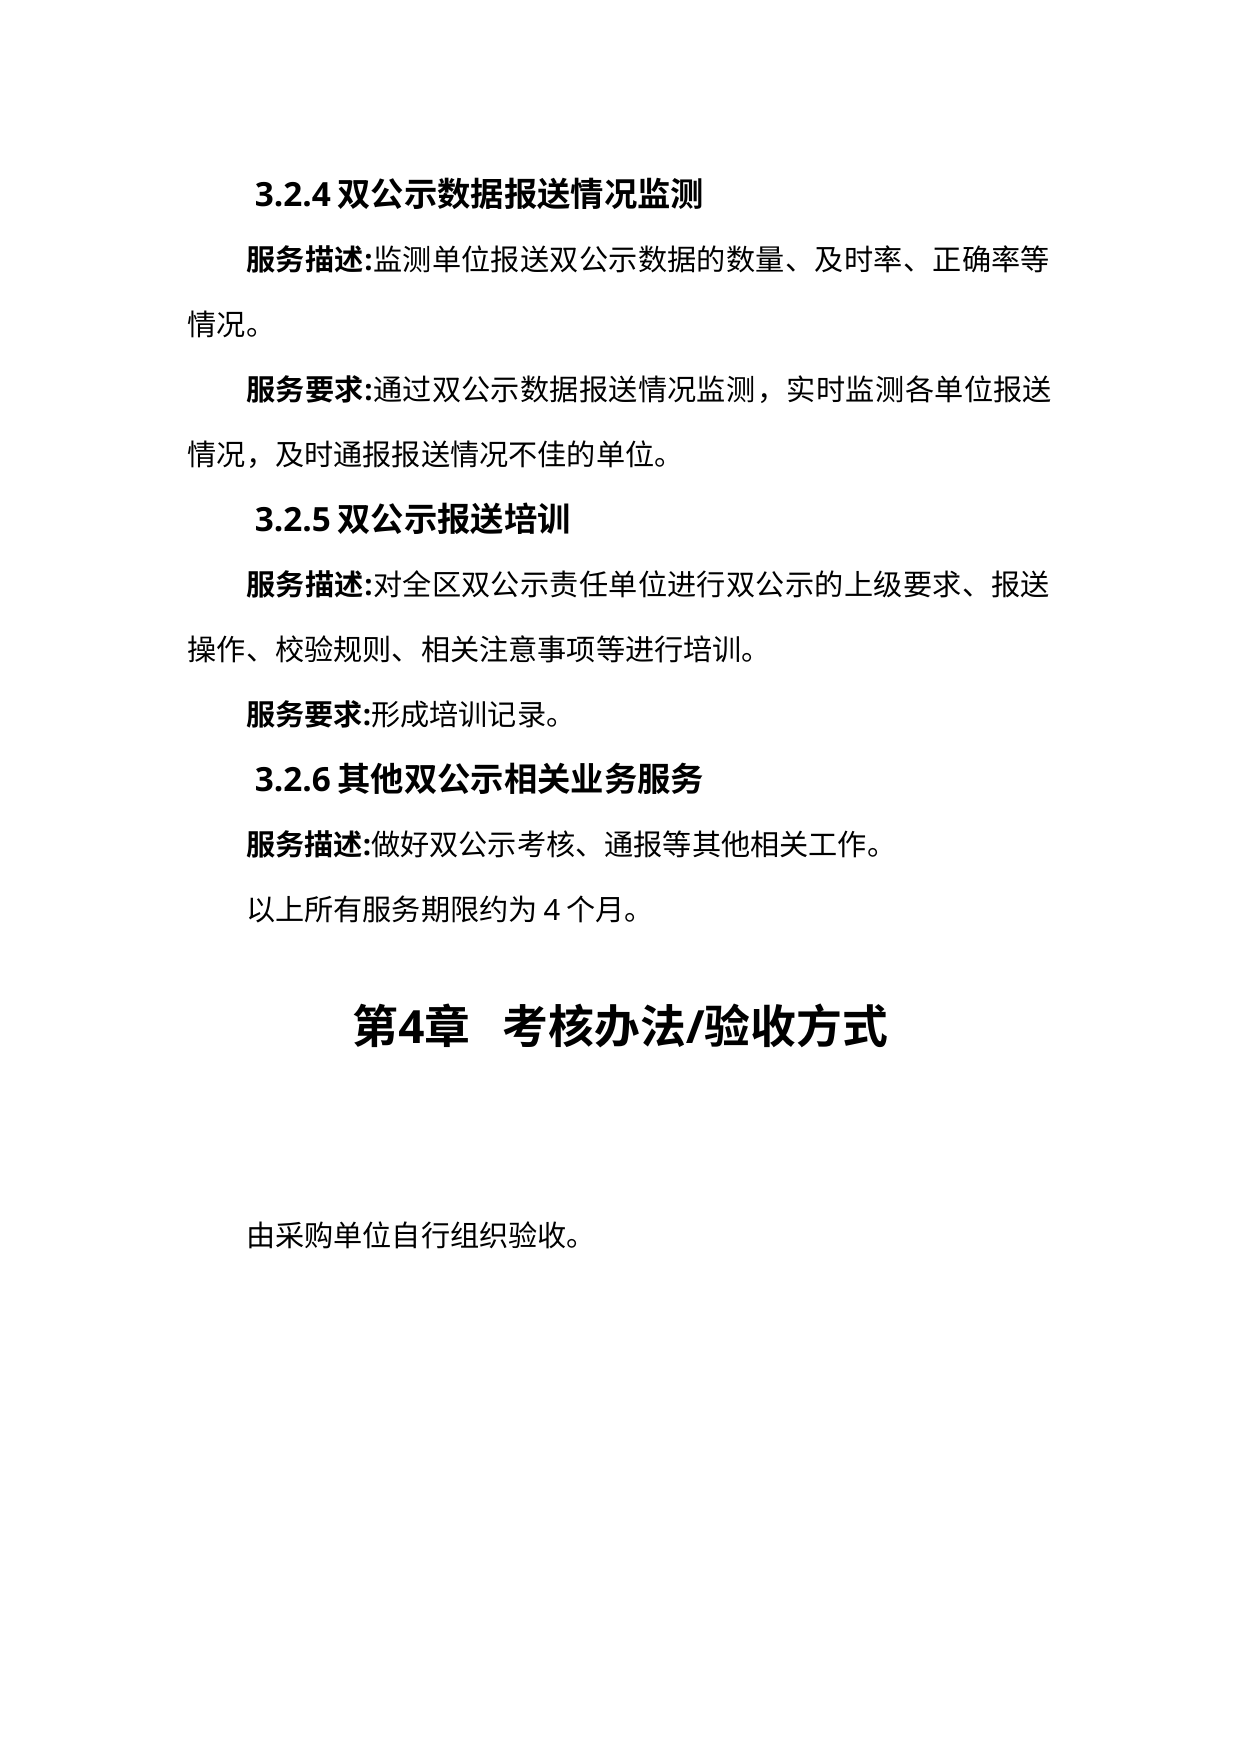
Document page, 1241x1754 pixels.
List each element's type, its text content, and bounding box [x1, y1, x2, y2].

text 服务描述:监测单位报送双公示数据的数量、及时率、正确率等情况。 [187, 225, 1053, 355]
text 由采购单位自行组织验收。 [187, 1201, 1053, 1266]
text 服务要求:形成培训记录。 [187, 680, 1053, 745]
text 服务要求:通过双公示数据报送情况监测，实时监测各单位报送情况，及时通报报送情况不佳的单位。 [187, 355, 1053, 485]
text 3.2.5双公示报送培训 [187, 485, 1053, 550]
text 服务描述:对全区双公示责任单位进行双公示的上级要求、报送操作、校验规则、相关注意事项等进行培训。 [187, 550, 1053, 680]
subtitle 考核办法/验收方式 [187, 975, 1053, 1073]
text 3.2.6其他双公示相关业务服务 [187, 745, 1053, 810]
text 服务描述:做好双公示考核、通报等其他相关工作。 [187, 810, 1053, 875]
text 3.2.4双公示数据报送情况监测 [187, 160, 1053, 225]
text 以上所有服务期限约为4个月。 [187, 875, 1053, 940]
